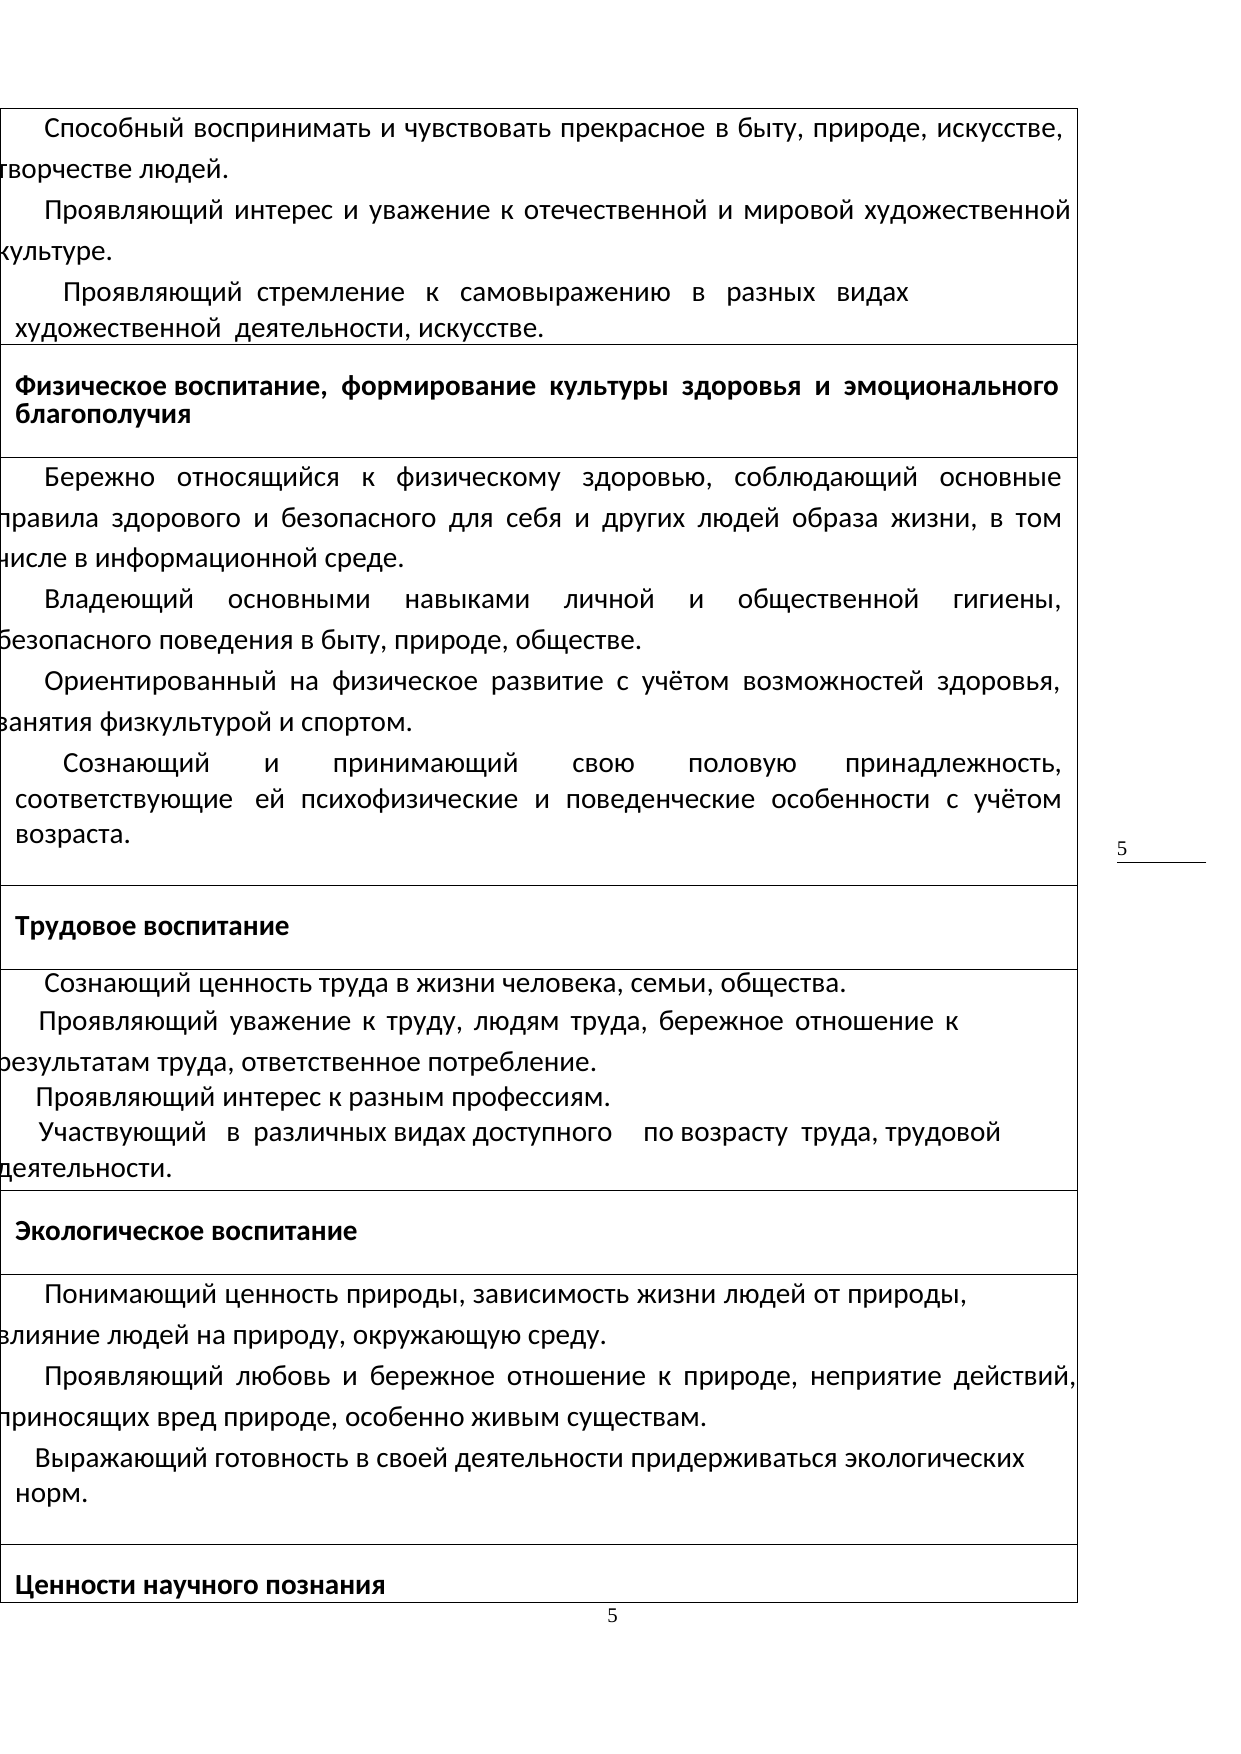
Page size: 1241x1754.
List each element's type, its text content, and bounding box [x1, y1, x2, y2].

table_cell Физическое воспитание, формирование культуры здоровья и эмоционального благополучия [1, 345, 1077, 457]
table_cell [1, 1545, 1077, 1602]
table_cell Трудовое воспитание [1, 886, 1077, 969]
table_cell Экологическое воспитание [1, 1191, 1077, 1274]
table_cell Понимающий ценность природы, зависимость жизни людей от природы, влияние людей на природу, окружающую среду. Проявляющий любовь и бережное отношение к природе, неприятие действий, приносящих вред природе, особенно живым существам. Выражающий готовность в своей деятельности придерживаться экологических норм. [1, 1275, 1077, 1543]
table_cell Сознающий ценность труда в жизни человека, семьи, общества. Проявляющий уважение к труду, людям труда, бережное отношение к результатам труда, ответственное потребление. Проявляющий интерес к разным профессиям. Участвующий в различных видах доступного по возрасту труда, трудовой деятельности. [1, 970, 1077, 1189]
table_cell Бережно относящийся к физическому здоровью, соблюдающий основные правила здорового и безопасного для себя и других людей образа жизни, в том числе в информационной среде. Владеющий основными навыками личной и общественной гигиены, безопасного поведения в быту, природе, обществе. Ориентированный на физическое развитие с учётом возможностей здоровья, занятия физкультурой и спортом. Сознающий и принимающий свою половую принадлежность, соответствующие ей психофизические и поведенческие особенности с учётом возраста. [1, 458, 1077, 885]
table_cell Способный воспринимать и чувствовать прекрасное в быту, природе, искусстве, творчестве людей. Проявляющий интерес и уважение к отечественной и мировой художественной культуре. Проявляющий стремление к самовыражению в разных видах художественной деятельности, искусстве. [1, 109, 1077, 344]
